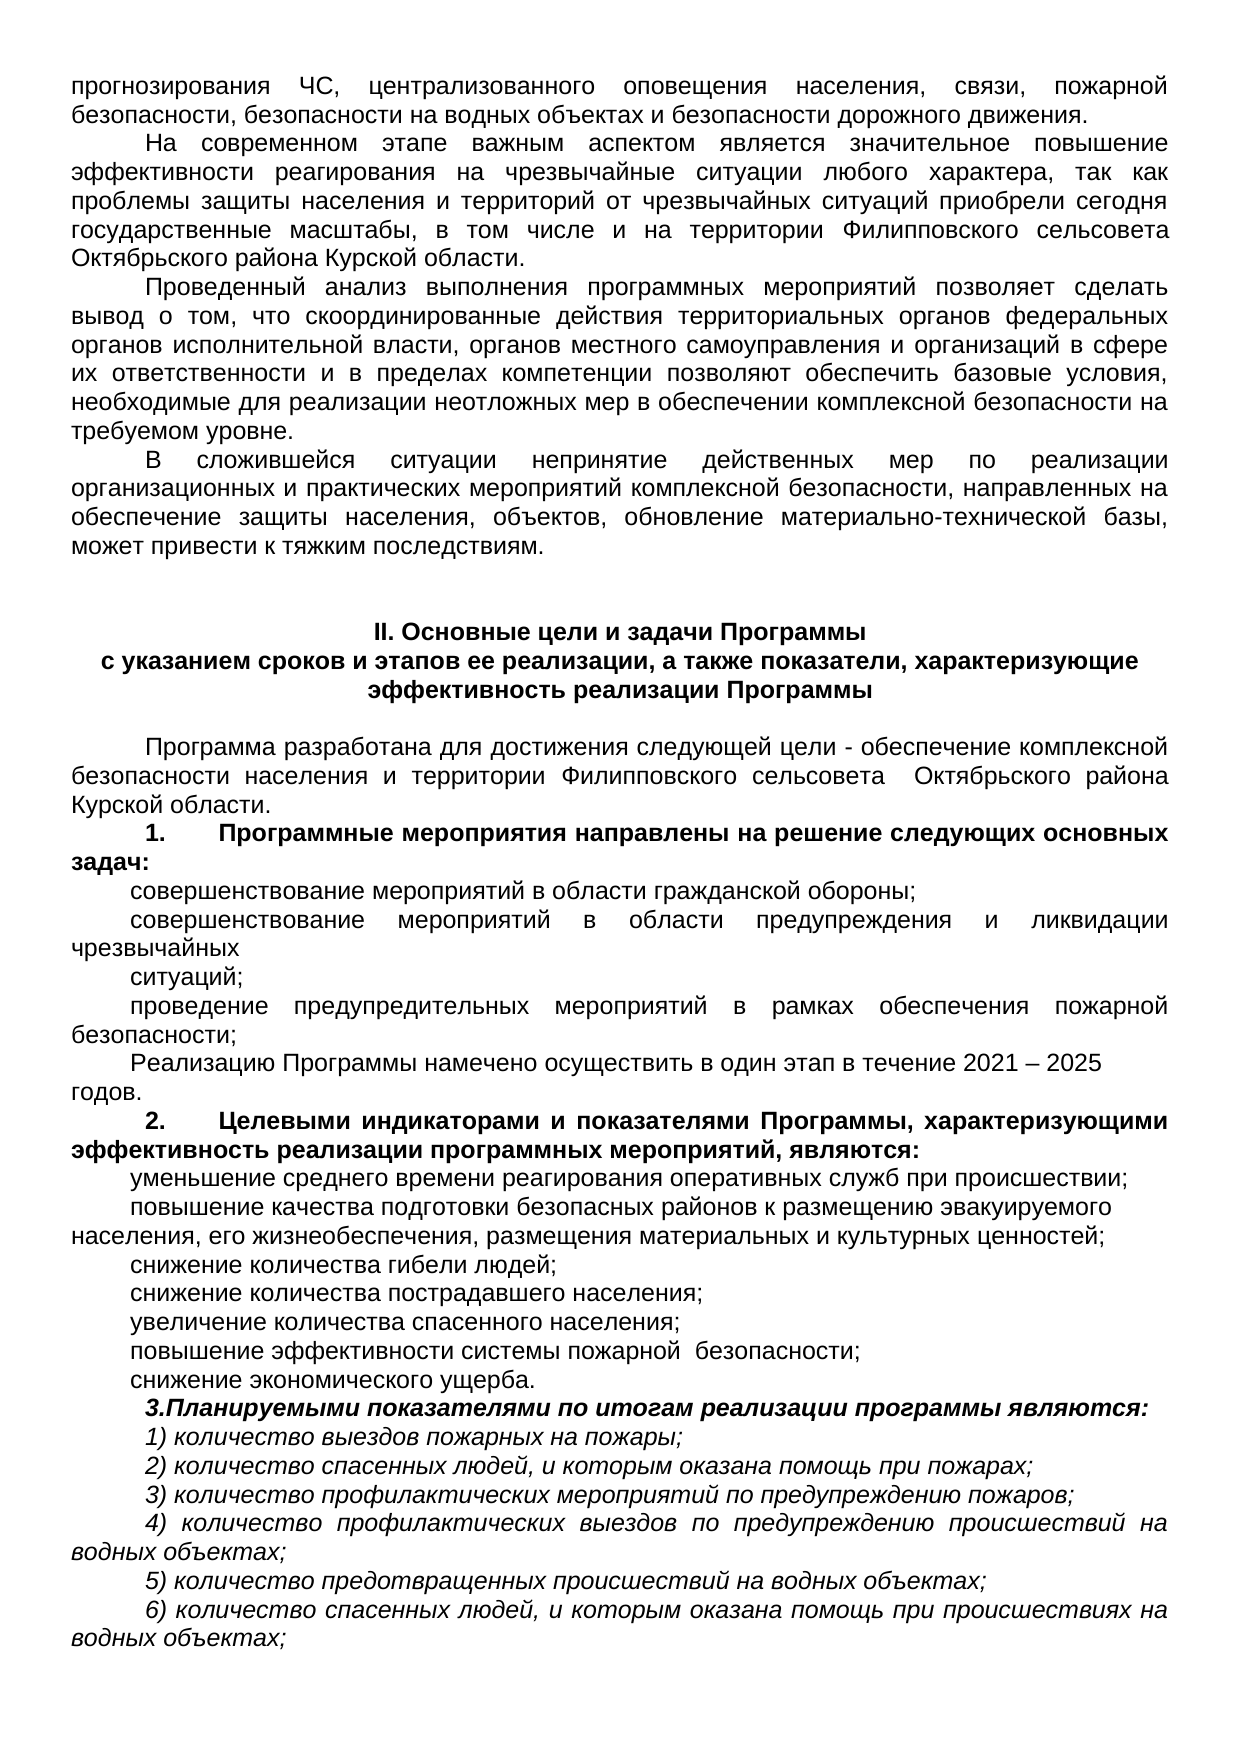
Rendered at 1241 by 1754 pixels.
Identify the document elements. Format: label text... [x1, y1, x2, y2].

text 2) количество спасенных людей, и которым оказана помощь при пожарах; [71, 1451, 1169, 1479]
text 5) количество предотвращенных происшествий на водных объектах; [71, 1566, 1169, 1594]
text уменьшение среднего времени реагирования оперативных служб при происшествии; [71, 1163, 1169, 1192]
text 3.Планируемыми показателями по итогам реализации программы являются: [71, 1393, 1169, 1422]
text проведение предупредительных мероприятий в рамках обеспечения пожарной безопасности; [71, 991, 1169, 1048]
text 4) количество профилактических выездов по предупреждению происшествий на водных объектах; [71, 1508, 1169, 1566]
text 3) количество профилактических мероприятий по предупреждению пожаров; [71, 1479, 1169, 1508]
text повышение эффективности системы пожарной безопасности; [71, 1336, 1169, 1364]
text Программа разработана для достижения следующей цели - обеспечение комплексной безопасности населения и территории Филипповского сельсовета Октябрьского района Курской области. [71, 732, 1169, 818]
text совершенствование мероприятий в области гражданской обороны; [71, 876, 1169, 904]
text 1) количество выездов пожарных на пожары; [71, 1422, 1169, 1451]
text Реализацию Программы намечено осуществить в один этап в течение 2021 – 2025 годов. [71, 1048, 1169, 1106]
text снижение экономического ущерба. [71, 1364, 1169, 1393]
list Целевыми индикаторами и показателями Программы, характеризующими эффективность реализации программных мероприятий, являются: [71, 1106, 1169, 1163]
text снижение количества пострадавшего населения; [71, 1278, 1169, 1307]
text с указанием сроков и этапов ее реализации, а также показатели, характеризующие эффективность реализации Программы [71, 646, 1169, 703]
text Проведенный анализ выполнения программных мероприятий позволяет сделать вывод о том, что скоординированные действия территориальных органов федеральных органов исполнительной власти, органов местного самоуправления и организаций в сфере их ответственности и в пределах компетенции позволяют обеспечить базовые условия, необходимые для реализации неотложных мер в обеспечении комплексной безопасности на требуемом уровне. [71, 272, 1169, 444]
text снижение количества гибели людей; [71, 1249, 1169, 1278]
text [71, 71, 1169, 128]
text увеличение количества спасенного населения; [71, 1307, 1169, 1336]
text ситуаций; [71, 962, 1169, 991]
list Программные мероприятия направлены на решение следующих основных задач: [71, 818, 1169, 876]
text В сложившейся ситуации непринятие действенных мер по реализации организационных и практических мероприятий комплексной безопасности, направленных на обеспечение защиты населения, объектов, обновление материально-технической базы, может привести к тяжким последствиям. [71, 444, 1169, 559]
text II. Основные цели и задачи Программы [71, 617, 1169, 646]
text повышение качества подготовки безопасных районов к размещению эвакуируемого населения, его жизнеобеспечения, размещения материальных и культурных ценностей; [71, 1192, 1169, 1249]
text На современном этапе важным аспектом является значительное повышение эффективности реагирования на чрезвычайные ситуации любого характера, так как проблемы защиты населения и территорий от чрезвычайных ситуаций приобрели сегодня государственные масштабы, в том числе и на территории Филипповского сельсовета Октябрьского района Курской области. [71, 128, 1169, 272]
text 6) количество спасенных людей, и которым оказана помощь при происшествиях на водных объектах; [71, 1594, 1169, 1652]
text совершенствование мероприятий в области предупреждения и ликвидации чрезвычайных [71, 904, 1169, 962]
